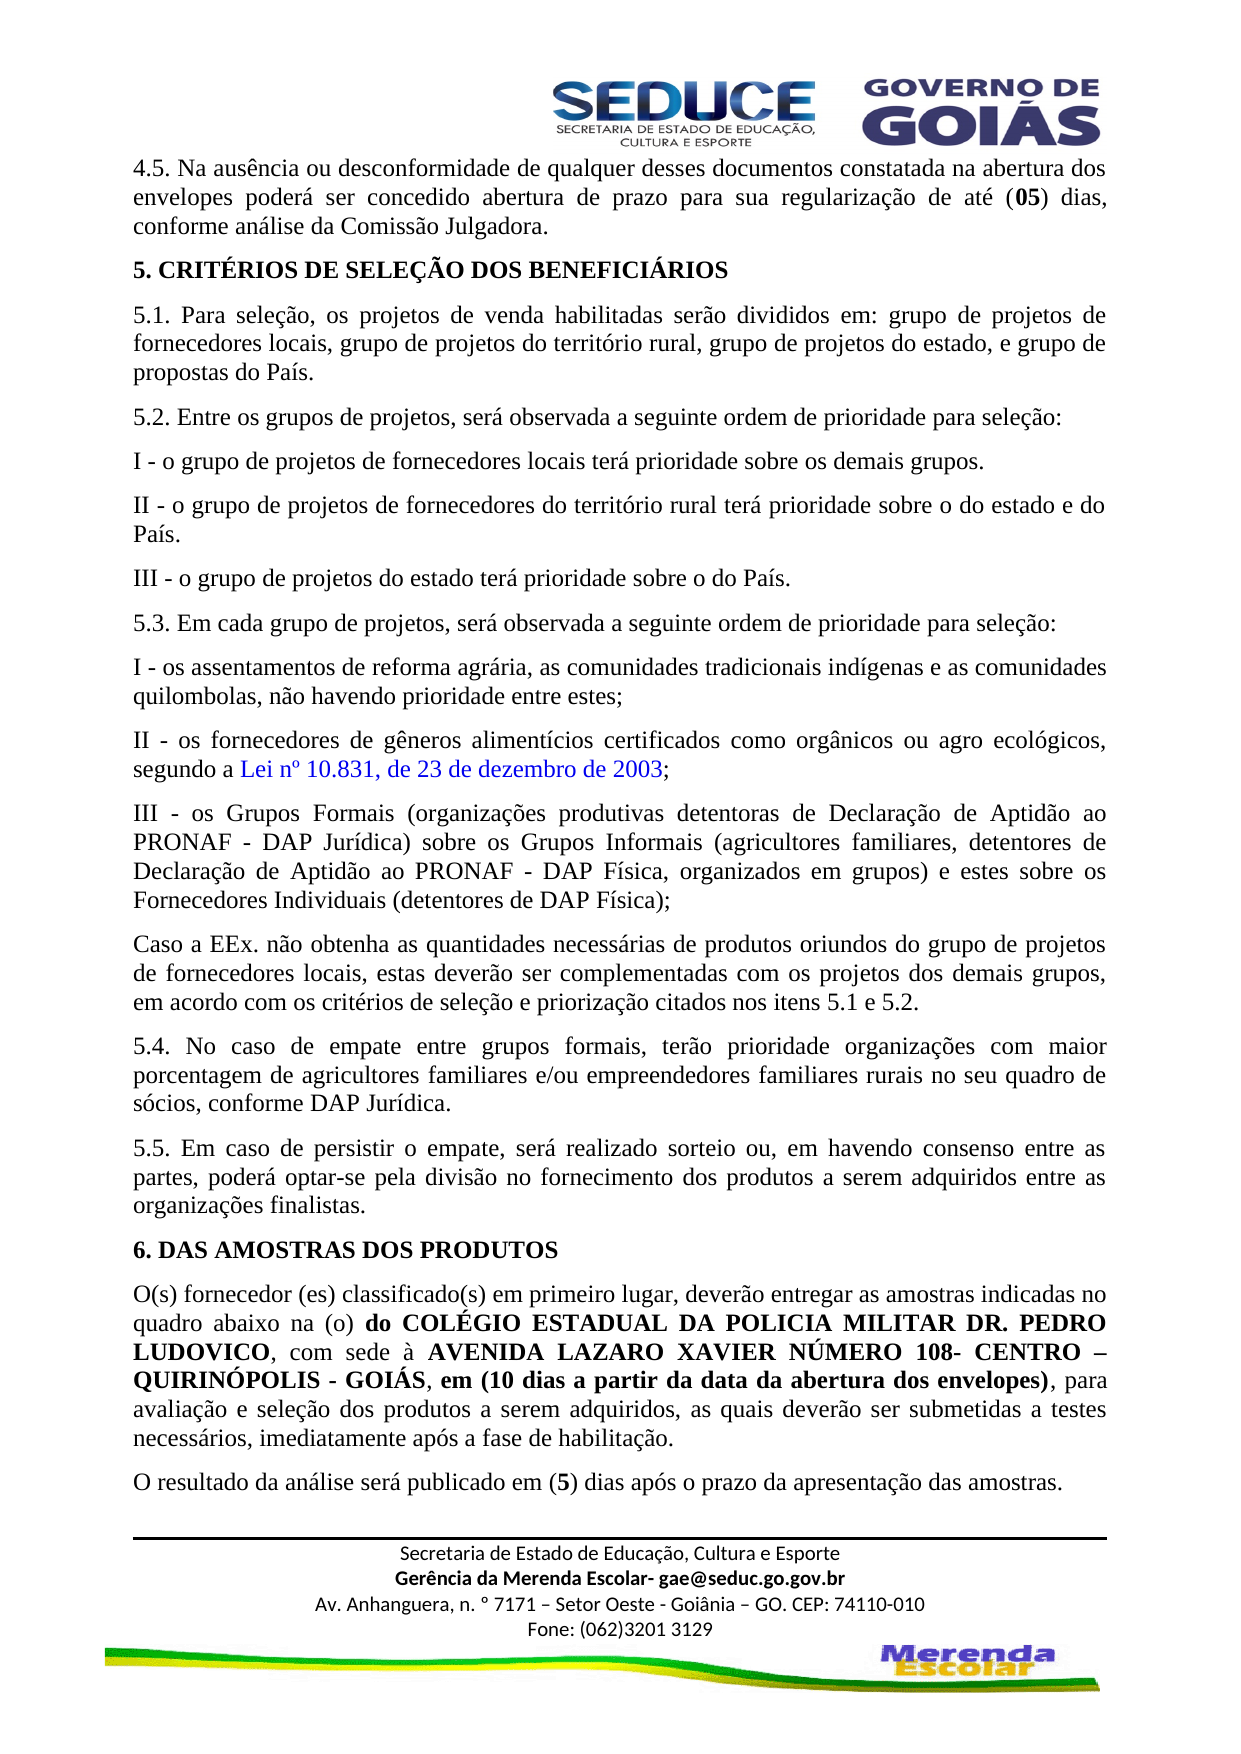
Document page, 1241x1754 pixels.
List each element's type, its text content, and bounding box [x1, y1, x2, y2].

text 5.5. Em caso de persistir o empate, será realizado sorteio ou, em havendo consenso entre as partes, poderá optar-se pela divisão no fornecimento dos produtos a serem adquiridos entre as organizações finalistas. [133, 1133, 1107, 1219]
picture [552, 73, 1108, 154]
text 5. CRITÉRIOS DE SELEÇÃO DOS BENEFICIÁRIOS [133, 255, 1107, 284]
text 5.4. No caso de empate entre grupos formais, terão prioridade organizações com maior porcentagem de agricultores familiares e/ou empreendedores familiares rurais no seu quadro de sócios, conforme DAP Jurídica. [133, 1031, 1107, 1117]
text 5.2. Entre os grupos de projetos, será observada a seguinte ordem de prioridade para seleção: [133, 402, 1107, 430]
text III - os Grupos Formais (organizações produtivas detentoras de Declaração de Aptidão ao PRONAF - DAP Jurídica) sobre os Grupos Informais (agricultores familiares, detentores de Declaração de Aptidão ao PRONAF - DAP Física, organizados em grupos) e estes sobre os Fornecedores Individuais (detentores de DAP Física); [133, 798, 1107, 913]
text II - os fornecedores de gêneros alimentícios certificados como orgânicos ou agro ecológicos, segundo a Lei nº 10.831, de 23 de dezembro de 2003; [133, 725, 1107, 783]
text 4.5. Na ausência ou desconformidade de qualquer desses documentos constatada na abertura dos envelopes poderá ser concedido abertura de prazo para sua regularização de até (05) dias, conforme análise da Comissão Julgadora. [133, 153, 1107, 240]
text 6. DAS AMOSTRAS DOS PRODUTOS [133, 1235, 1107, 1263]
text I - o grupo de projetos de fornecedores locais terá prioridade sobre os demais grupos. [133, 446, 1107, 475]
text O resultado da análise será publicado em (5) dias após o prazo da apresentação das amostras. [133, 1467, 1107, 1496]
text 5.1. Para seleção, os projetos de venda habilitadas serão divididos em: grupo de projetos de fornecedores locais, grupo de projetos do território rural, grupo de projetos do estado, e grupo de propostas do País. [133, 300, 1107, 386]
text Caso a EEx. não obtenha as quantidades necessárias de produtos oriundos do grupo de projetos de fornecedores locais, estas deverão ser complementadas com os projetos dos demais grupos, em acordo com os critérios de seleção e priorização citados nos itens 5.1 e 5.2. [133, 929, 1107, 1015]
text II - o grupo de projetos de fornecedores do território rural terá prioridade sobre o do estado e do País. [133, 490, 1107, 548]
text O(s) fornecedor (es) classificado(s) em primeiro lugar, deverão entregar as amostras indicadas no quadro abaixo na (o) do COLÉGIO ESTADUAL DA POLICIA MILITAR DR. PEDRO LUDOVICO, com sede à AVENIDA LAZARO XAVIER NÚMERO 108- CENTRO –QUIRINÓPOLIS - GOIÁS, em (10 dias a partir da data da abertura dos envelopes), para avaliação e seleção dos produtos a serem adquiridos, as quais deverão ser submetidas a testes necessários, imediatamente após a fase de habilitação. [133, 1279, 1107, 1452]
text III - o grupo de projetos do estado terá prioridade sobre o do País. [133, 563, 1107, 592]
text 5.3. Em cada grupo de projetos, será observada a seguinte ordem de prioridade para seleção: [133, 608, 1107, 637]
text I - os assentamentos de reforma agrária, as comunidades tradicionais indígenas e as comunidades quilombolas, não havendo prioridade entre estes; [133, 652, 1107, 710]
